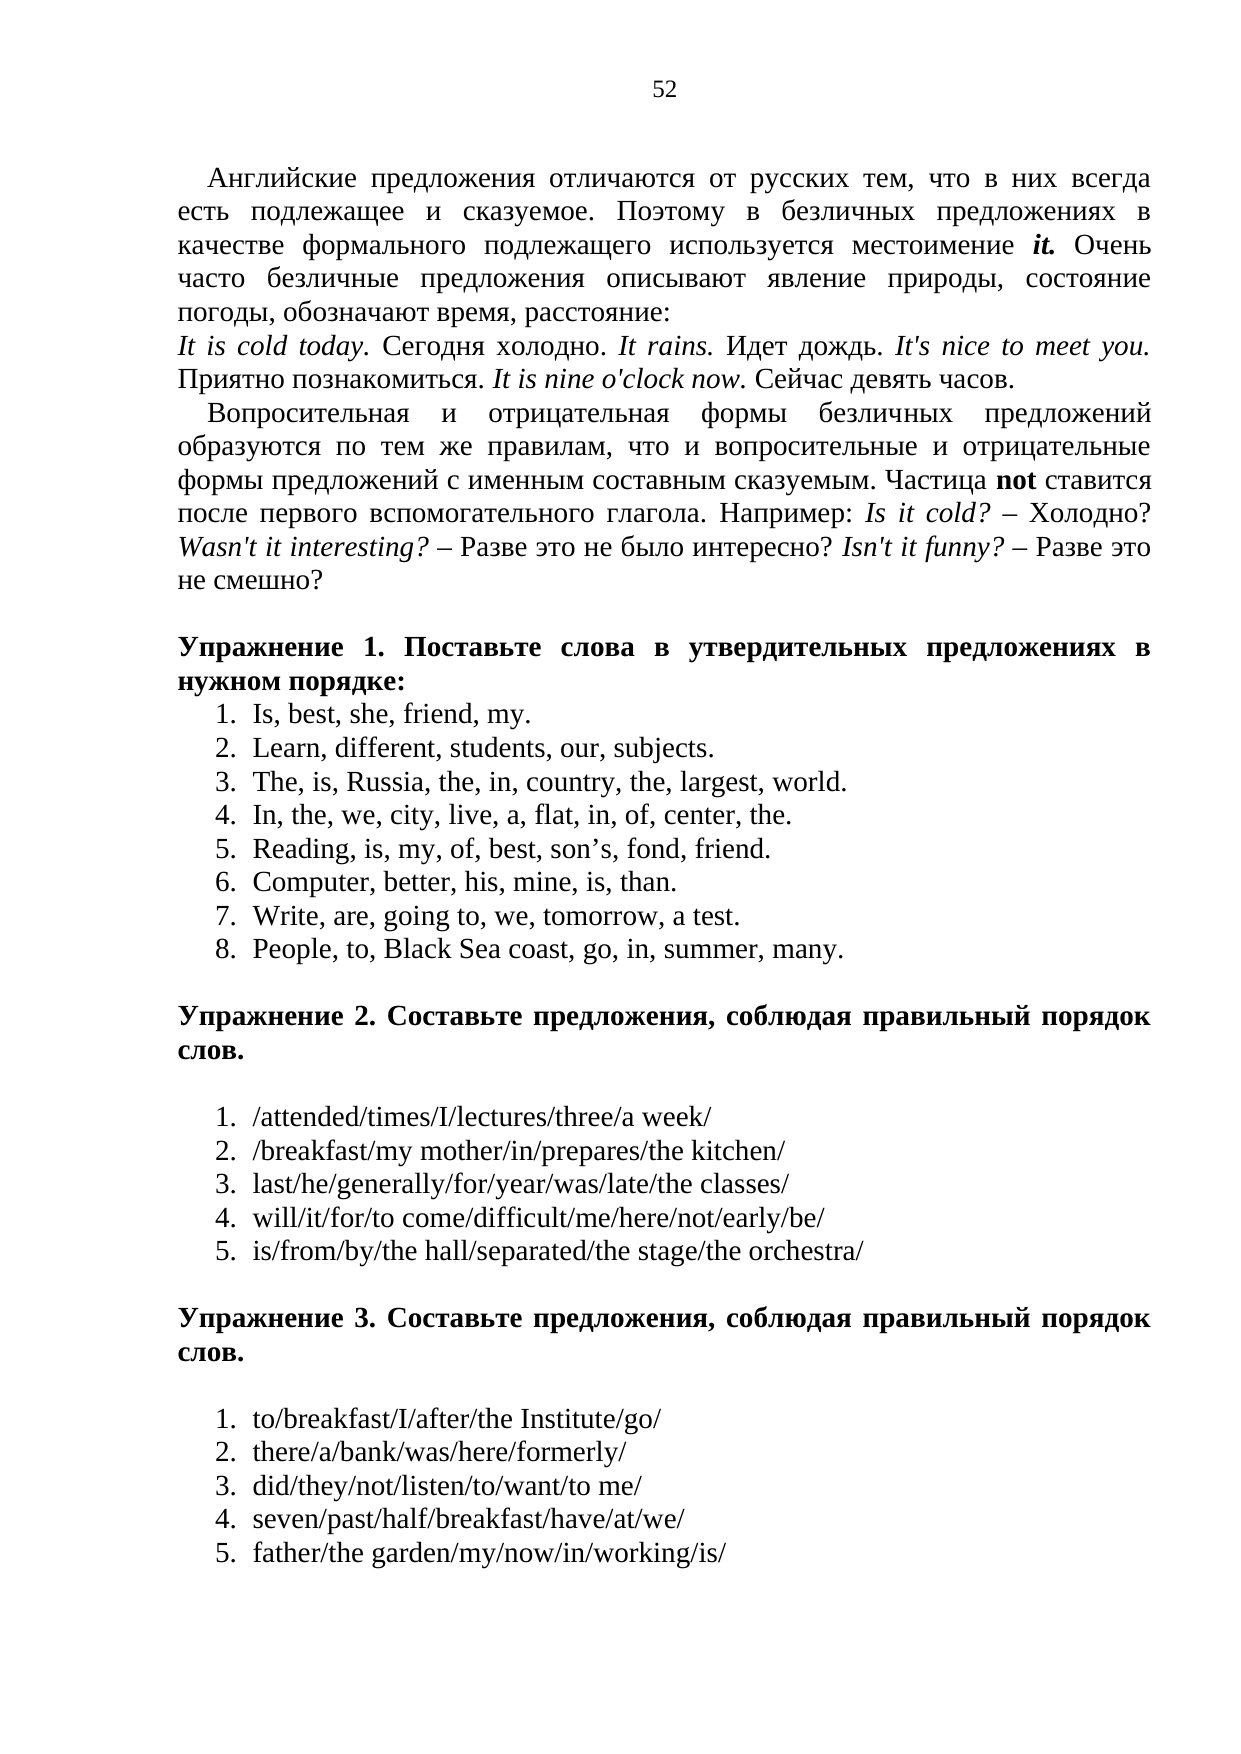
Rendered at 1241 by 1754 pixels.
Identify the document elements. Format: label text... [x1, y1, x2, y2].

list there/a/bank/was/here/formerly/ [215, 1434, 1152, 1468]
list /attended/times/I/lectures/three/a week/ [215, 1099, 1152, 1133]
text It is cold today. Сегодня холодно. It rains. Идет дождь. It's nice to meet you. Приятно познакомиться. It is now. Сейчас девять часов. [177, 328, 1152, 395]
list will/it/for/to come/difficult/me/here/not/early/be/ [215, 1200, 1152, 1233]
list last/he/generally/for/year/was/late/the classes/ [215, 1166, 1152, 1200]
list People, to, Black Sea coast, go, in, summer, many. [215, 931, 1152, 965]
list did/they/not/listen/to/want/to me/ [215, 1468, 1152, 1502]
list In, the, we, city, live, a, flat, in, of, center, the. [215, 797, 1152, 831]
list father/the garden/my/now/in/working/is/ [215, 1535, 1152, 1569]
list is/from/by/the hall/separated/the stage/the orchestra/ [215, 1233, 1152, 1267]
list Computer, better, his, mine, is, than. [215, 864, 1152, 898]
text Упражнение 3. Составьте предложения, соблюдая правильный порядок слов. [177, 1300, 1152, 1367]
list /breakfast/my mother/in/prepares/the kitchen/ [215, 1133, 1152, 1166]
text Вопросительная и отрицательная формы безличных предложений образуются по тем же правилам, что и вопросительные и отрицательные формы предложений с именным составным сказуемым. Частица not ставится после первого вспомогательного глагола. Например: Is it cold? – Холодно? Wasn't it interesting? – Разве это не было интересно? Isn't it funny? – Разве это не смешно? [177, 395, 1152, 596]
text Упражнение 2. Составьте предложения, соблюдая правильный порядок слов. [177, 998, 1152, 1066]
text Английские предложения отличаются от русских тем, что в них всегда есть подлежащее и сказуемое. Поэтому в безличных предложениях в качестве формального подлежащего используется местоимение it. Очень часто безличные предложения описывают явление природы, состояние погоды, обозначают время, расстояние: [177, 160, 1152, 328]
list to/breakfast/I/after/the Institute/go/ [215, 1401, 1152, 1434]
list Write, are, going to, we, tomorrow, a test. [215, 898, 1152, 931]
list Reading, is, my, of, best, son’s, fond, friend. [215, 831, 1152, 864]
text Упражнение 1. Поставьте слова в утвердительных предложениях в нужном порядке: [177, 629, 1152, 697]
list Learn, different, students, our, subjects. [215, 730, 1152, 764]
list Is, best, she, friend, my. [215, 697, 1152, 730]
list seven/past/half/breakfast/have/at/we/ [215, 1502, 1152, 1535]
list The, is, Russia, the, in, country, the, largest, world. [215, 764, 1152, 797]
